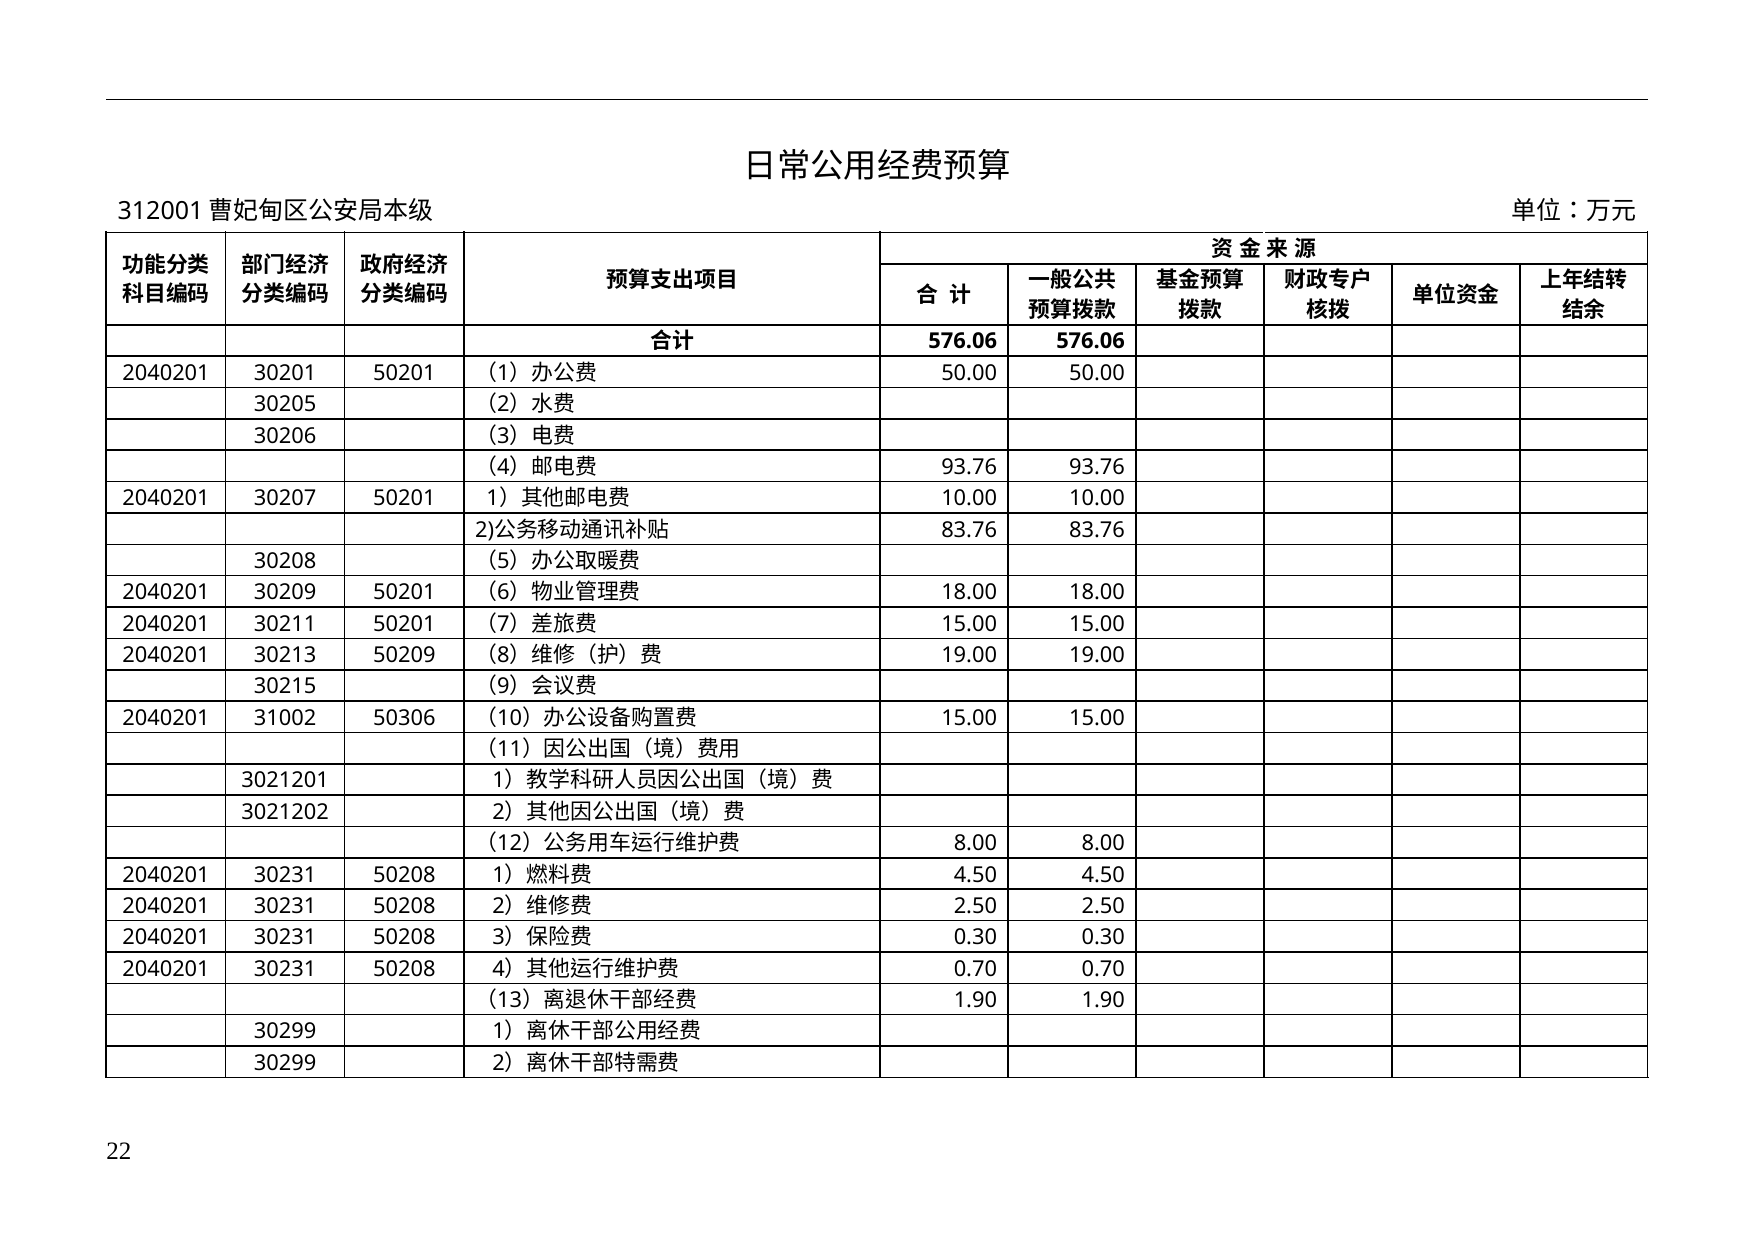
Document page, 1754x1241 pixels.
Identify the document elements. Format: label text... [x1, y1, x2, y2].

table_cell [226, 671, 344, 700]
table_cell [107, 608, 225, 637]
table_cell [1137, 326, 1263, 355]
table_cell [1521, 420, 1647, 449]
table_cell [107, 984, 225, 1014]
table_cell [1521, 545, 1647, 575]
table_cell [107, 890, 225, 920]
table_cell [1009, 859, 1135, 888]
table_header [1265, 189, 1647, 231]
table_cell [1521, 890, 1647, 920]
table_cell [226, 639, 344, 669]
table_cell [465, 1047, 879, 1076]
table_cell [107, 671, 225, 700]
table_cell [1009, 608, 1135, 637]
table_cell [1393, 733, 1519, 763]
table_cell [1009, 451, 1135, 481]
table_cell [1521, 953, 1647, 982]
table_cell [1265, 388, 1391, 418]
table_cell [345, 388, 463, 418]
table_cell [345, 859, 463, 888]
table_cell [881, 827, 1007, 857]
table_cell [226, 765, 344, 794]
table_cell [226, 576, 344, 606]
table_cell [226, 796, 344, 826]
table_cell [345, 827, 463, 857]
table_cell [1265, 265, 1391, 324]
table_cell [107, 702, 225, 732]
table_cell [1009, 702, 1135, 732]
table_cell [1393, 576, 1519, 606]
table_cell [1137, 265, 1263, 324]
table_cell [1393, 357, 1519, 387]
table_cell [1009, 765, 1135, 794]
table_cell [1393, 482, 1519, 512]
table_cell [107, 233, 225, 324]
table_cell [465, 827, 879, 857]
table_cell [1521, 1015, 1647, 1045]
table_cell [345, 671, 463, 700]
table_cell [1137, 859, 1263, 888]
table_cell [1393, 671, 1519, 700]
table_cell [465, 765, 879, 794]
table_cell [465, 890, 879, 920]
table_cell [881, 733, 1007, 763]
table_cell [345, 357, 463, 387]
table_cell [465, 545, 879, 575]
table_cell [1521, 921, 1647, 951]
text 日常公用经费预算 [106, 142, 1648, 187]
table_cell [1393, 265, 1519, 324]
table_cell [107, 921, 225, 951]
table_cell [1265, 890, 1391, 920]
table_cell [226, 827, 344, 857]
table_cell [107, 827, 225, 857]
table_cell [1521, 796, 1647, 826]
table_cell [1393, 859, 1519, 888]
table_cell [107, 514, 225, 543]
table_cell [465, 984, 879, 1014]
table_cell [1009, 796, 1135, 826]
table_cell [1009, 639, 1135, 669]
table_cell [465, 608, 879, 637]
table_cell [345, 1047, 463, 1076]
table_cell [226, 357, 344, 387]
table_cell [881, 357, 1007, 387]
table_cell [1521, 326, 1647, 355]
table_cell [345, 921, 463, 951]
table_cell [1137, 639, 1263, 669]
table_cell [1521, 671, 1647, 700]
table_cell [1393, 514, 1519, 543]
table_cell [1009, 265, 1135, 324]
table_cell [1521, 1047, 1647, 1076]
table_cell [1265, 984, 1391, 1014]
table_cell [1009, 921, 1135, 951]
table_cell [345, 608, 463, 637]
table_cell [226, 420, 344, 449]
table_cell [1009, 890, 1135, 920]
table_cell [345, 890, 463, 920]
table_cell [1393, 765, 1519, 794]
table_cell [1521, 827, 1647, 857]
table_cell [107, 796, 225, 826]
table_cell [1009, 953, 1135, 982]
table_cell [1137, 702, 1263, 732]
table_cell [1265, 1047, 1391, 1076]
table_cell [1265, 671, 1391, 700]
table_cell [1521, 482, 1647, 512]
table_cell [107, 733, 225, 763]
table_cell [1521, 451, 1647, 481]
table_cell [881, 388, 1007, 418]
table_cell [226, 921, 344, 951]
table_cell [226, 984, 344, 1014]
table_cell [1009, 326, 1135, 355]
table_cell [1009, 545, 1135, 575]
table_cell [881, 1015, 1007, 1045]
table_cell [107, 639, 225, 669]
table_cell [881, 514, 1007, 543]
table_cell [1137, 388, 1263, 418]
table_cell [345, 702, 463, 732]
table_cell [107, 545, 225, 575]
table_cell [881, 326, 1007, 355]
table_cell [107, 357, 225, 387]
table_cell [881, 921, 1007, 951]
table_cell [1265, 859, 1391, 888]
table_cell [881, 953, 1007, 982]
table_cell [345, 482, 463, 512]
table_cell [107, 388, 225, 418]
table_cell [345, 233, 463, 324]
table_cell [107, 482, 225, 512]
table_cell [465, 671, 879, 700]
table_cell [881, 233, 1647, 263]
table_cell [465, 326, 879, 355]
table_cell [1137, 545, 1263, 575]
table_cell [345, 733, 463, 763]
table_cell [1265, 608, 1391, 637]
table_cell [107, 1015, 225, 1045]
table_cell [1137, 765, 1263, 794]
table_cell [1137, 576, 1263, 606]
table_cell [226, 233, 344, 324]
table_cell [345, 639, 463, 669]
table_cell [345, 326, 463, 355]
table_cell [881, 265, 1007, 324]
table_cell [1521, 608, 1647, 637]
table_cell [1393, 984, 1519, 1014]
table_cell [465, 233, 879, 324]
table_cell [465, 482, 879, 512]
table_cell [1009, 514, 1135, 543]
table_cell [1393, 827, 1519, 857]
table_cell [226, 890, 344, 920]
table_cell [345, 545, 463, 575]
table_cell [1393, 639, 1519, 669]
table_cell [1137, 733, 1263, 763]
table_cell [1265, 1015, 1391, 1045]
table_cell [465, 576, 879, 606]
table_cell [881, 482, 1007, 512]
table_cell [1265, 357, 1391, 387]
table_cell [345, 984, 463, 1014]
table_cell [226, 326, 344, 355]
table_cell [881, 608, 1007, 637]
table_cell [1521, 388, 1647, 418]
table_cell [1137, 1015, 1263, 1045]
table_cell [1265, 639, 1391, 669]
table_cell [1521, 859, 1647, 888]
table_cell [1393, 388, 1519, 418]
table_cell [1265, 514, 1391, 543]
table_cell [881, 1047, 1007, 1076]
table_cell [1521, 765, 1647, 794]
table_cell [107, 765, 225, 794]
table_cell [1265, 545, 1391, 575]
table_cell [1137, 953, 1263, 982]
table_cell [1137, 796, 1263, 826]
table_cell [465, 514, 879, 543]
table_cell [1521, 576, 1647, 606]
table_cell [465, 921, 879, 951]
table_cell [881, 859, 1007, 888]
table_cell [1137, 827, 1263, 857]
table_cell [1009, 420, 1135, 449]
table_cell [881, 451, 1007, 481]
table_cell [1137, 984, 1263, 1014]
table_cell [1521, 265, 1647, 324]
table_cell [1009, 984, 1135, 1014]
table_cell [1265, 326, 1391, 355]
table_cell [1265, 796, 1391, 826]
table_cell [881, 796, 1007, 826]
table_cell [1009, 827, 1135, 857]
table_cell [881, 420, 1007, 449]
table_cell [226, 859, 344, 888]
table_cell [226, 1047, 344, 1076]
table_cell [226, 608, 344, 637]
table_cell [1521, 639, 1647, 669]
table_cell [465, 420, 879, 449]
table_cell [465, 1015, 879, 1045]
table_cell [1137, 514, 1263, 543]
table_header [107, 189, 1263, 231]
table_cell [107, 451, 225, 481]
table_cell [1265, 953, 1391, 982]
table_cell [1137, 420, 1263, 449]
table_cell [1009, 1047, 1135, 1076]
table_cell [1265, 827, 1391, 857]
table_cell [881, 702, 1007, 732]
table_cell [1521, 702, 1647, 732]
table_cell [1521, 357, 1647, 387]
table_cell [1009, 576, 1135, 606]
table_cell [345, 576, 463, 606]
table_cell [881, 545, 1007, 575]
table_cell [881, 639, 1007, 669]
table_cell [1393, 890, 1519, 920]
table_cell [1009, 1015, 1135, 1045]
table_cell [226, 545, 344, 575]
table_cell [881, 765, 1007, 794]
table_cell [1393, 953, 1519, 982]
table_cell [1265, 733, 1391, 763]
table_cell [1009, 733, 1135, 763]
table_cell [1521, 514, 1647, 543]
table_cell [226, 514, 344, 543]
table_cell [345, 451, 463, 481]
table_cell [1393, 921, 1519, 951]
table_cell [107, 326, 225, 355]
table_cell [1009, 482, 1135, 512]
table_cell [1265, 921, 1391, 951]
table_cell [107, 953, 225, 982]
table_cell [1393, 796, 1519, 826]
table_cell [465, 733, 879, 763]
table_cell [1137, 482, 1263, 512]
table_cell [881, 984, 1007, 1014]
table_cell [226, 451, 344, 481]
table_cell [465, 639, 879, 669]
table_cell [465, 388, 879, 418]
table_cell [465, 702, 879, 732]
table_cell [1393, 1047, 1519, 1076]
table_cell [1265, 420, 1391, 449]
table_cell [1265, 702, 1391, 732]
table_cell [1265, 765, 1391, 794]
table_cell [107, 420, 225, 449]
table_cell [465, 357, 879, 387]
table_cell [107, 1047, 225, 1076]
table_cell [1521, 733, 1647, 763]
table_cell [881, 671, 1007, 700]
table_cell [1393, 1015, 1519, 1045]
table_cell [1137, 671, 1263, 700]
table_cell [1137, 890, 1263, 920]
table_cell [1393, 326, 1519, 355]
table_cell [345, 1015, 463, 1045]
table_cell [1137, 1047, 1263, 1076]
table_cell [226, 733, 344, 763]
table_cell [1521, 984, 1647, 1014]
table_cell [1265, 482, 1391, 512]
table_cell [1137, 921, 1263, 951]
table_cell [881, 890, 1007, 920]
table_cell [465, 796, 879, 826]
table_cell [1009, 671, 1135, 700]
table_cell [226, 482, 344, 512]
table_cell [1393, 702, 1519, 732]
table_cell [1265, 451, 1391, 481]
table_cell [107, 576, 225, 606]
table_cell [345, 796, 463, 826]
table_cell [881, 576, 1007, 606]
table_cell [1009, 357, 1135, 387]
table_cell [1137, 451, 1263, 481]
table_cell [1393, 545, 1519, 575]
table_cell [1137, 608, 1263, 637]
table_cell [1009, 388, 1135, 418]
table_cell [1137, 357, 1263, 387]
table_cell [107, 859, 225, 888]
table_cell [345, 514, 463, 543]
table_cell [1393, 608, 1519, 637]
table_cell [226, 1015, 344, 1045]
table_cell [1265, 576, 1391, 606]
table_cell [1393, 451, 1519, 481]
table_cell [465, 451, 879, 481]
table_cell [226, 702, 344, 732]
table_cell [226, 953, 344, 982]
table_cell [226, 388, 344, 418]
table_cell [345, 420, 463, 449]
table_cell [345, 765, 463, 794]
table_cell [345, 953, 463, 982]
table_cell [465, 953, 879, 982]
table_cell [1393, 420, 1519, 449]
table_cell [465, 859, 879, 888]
